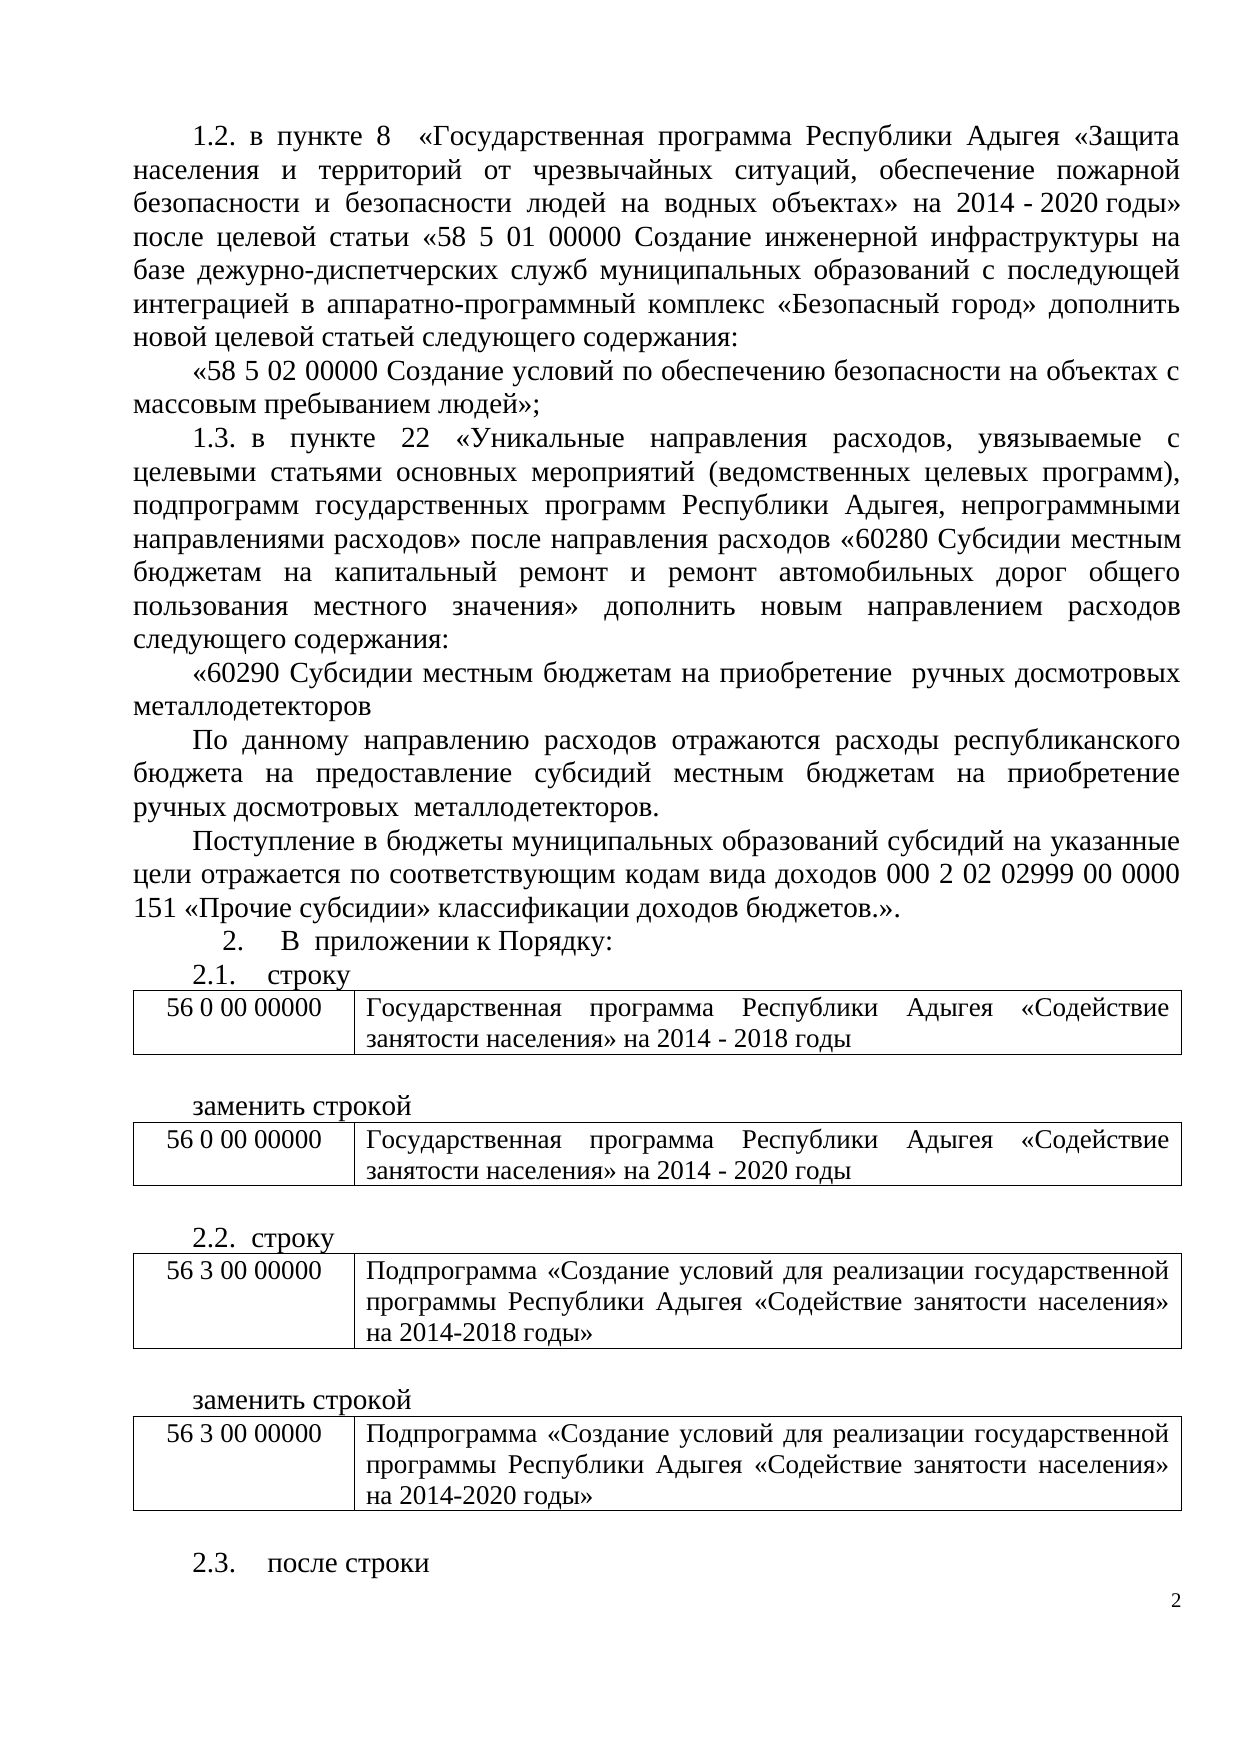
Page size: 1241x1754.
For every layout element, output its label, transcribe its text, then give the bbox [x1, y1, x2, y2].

list заменить строкой [192, 1382, 1181, 1416]
list строку [192, 1220, 1181, 1253]
list в пункте 22 «Уникальные направления расходов, увязываемые с целевыми статьями основных мероприятий (ведомственных целевых программ), подпрограмм государственных программ Республики Адыгея, непрограммными направлениями расходов» после направления расходов «60280 Субсидии местным бюджетам на капитальный ремонт и ремонт автомобильных дорог общего пользования местного значения» дополнить новым направлением расходов следующего содержания: [133, 420, 1181, 655]
table_header Подпрограмма «Создание условий для реализации государственной программы Республики Адыгея «Содействие занятости населения» на 2014-2020 годы» [355, 1417, 1181, 1510]
table_header Государственная программа Республики Адыгея «Содействие занятости населения» на 2014 - 2020 годы [355, 1123, 1181, 1185]
table_header 56 0 00 00000 [134, 991, 354, 1054]
list после строки [192, 1545, 1181, 1578]
list заменить строкой [192, 1088, 1181, 1122]
table_header Подпрограмма «Создание условий для реализации государственной программы Республики Адыгея «Содействие занятости населения» на 2014-2018 годы» [355, 1254, 1181, 1348]
table_header 56 3 00 00000 [134, 1417, 354, 1510]
list «60290 Субсидии местным бюджетам на приобретение ручных досмотровых металлодетекторов [133, 655, 1181, 722]
list «58 5 02 00000 Создание условий по обеспечению безопасности на объектах с массовым пребыванием людей»; [133, 353, 1181, 420]
list По данному направлению расходов отражаются расходы республиканского бюджета на предоставление субсидий местным бюджетам на приобретение ручных досмотровых металлодетекторов. [133, 722, 1181, 823]
table_header 56 3 00 00000 [134, 1254, 354, 1348]
table_header Государственная программа Республики Адыгея «Содействие занятости населения» на 2014 - 2018 годы [355, 991, 1181, 1054]
list В приложении к Порядку: [208, 923, 1181, 957]
text Поступление в бюджеты муниципальных образований субсидий на указанные цели отражается по соответствующим кодам вида доходов 000 2 02 02999 00 0000 151 «Прочие субсидии» классификации доходов бюджетов.». [133, 823, 1181, 923]
list строку [192, 957, 1181, 990]
table_header 56 0 00 00000 [134, 1123, 354, 1185]
text 1.2. в пункте 8 «Государственная программа Республики Адыгея «Защита населения и территорий от чрезвычайных ситуаций, обеспечение пожарной безопасности и безопасности людей на водных объектах» на 2014 - 2020 годы» после целевой статьи «58 5 01 00000 Создание инженерной инфраструктуры на базе дежурно-диспетчерских служб муниципальных образований с последующей интеграцией в аппаратно-программный комплекс «Безопасный город» дополнить новой целевой статьей следующего содержания: [133, 118, 1181, 353]
